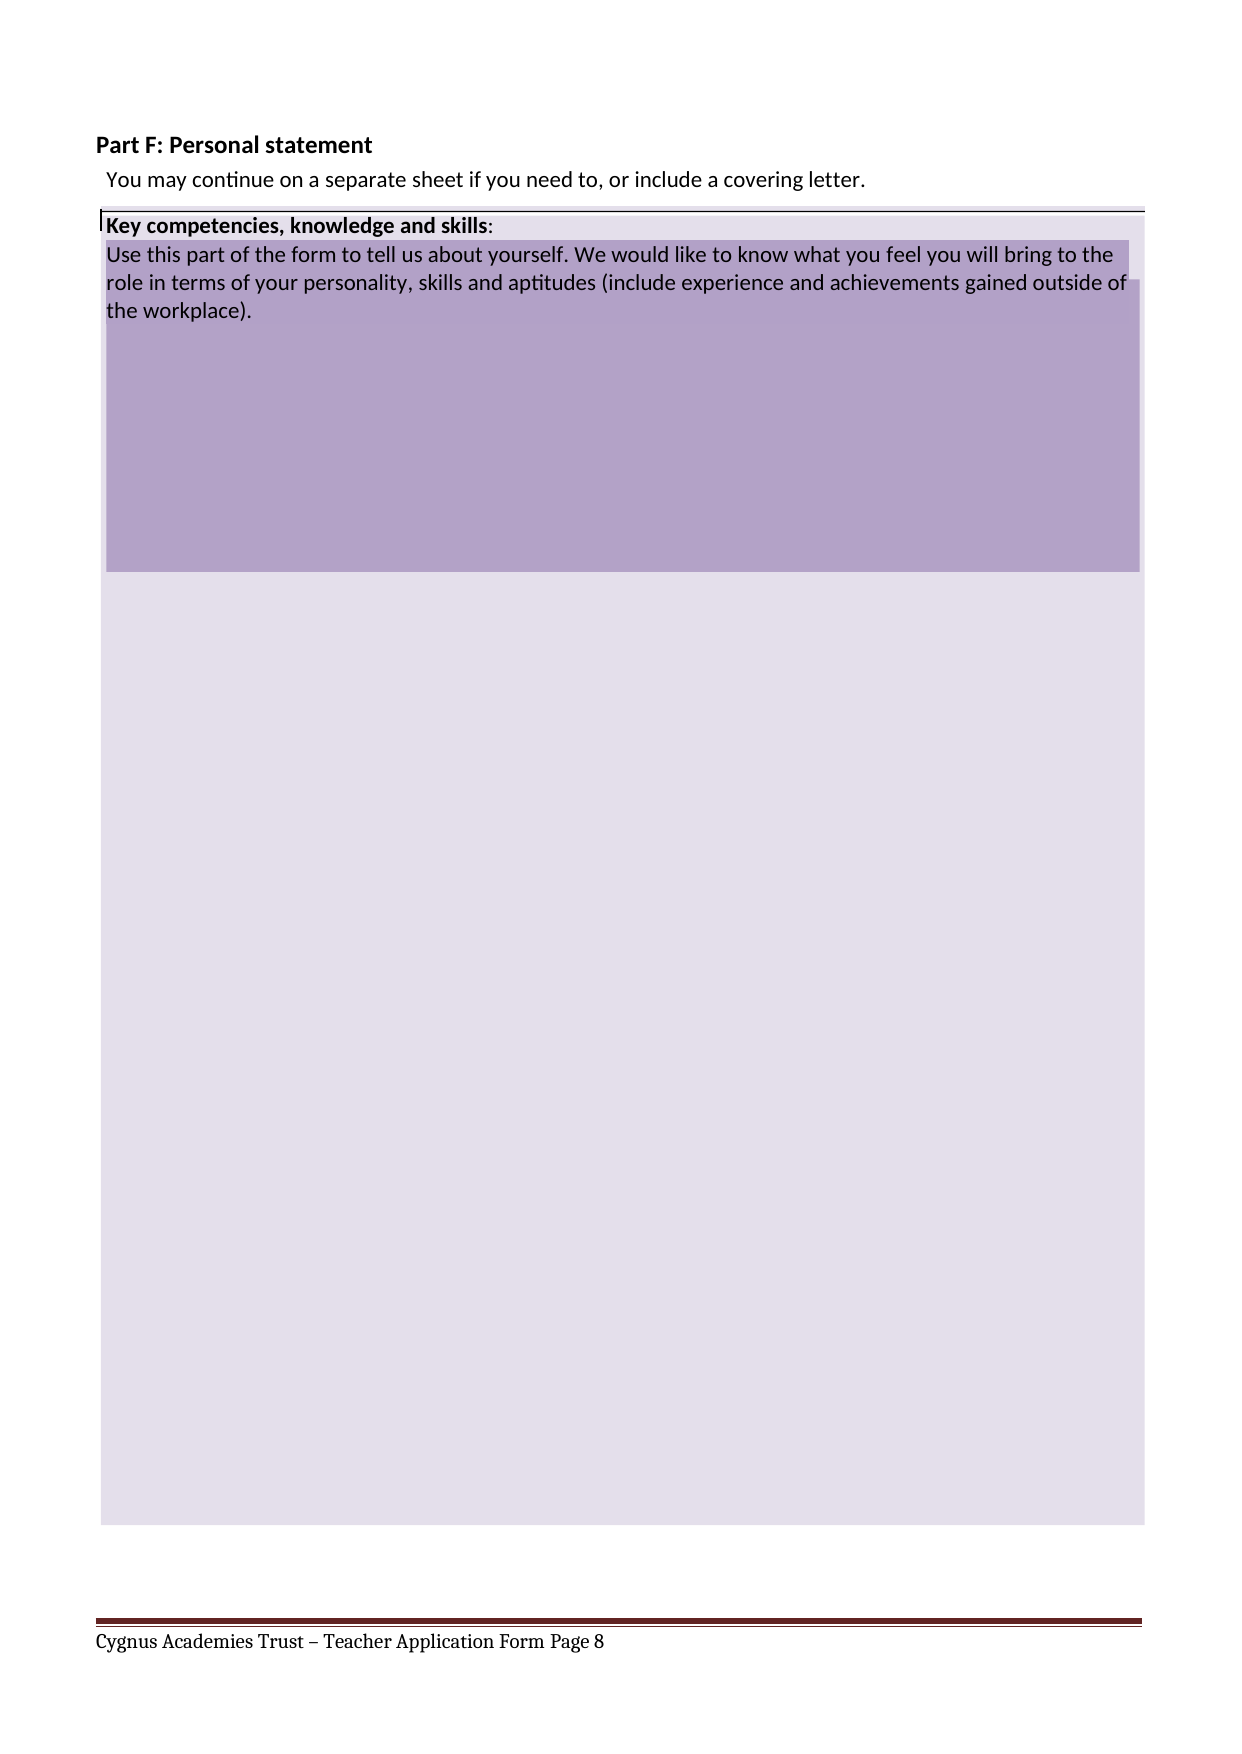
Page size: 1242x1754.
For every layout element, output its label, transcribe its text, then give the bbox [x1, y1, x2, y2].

text You may continue on a separate sheet if you need to, or include a covering letter. [106, 166, 1142, 193]
text Key competencies, knowledge and skills: [106, 212, 1142, 240]
text Part F: Personal statement [96, 129, 1142, 160]
text Use this part of the form to tell us about yourself. We would like to know what you feel you will bring to the role in terms of your personality, skills and aptitudes (include experience and achievements gained outside of the workplace). [106, 240, 1129, 324]
